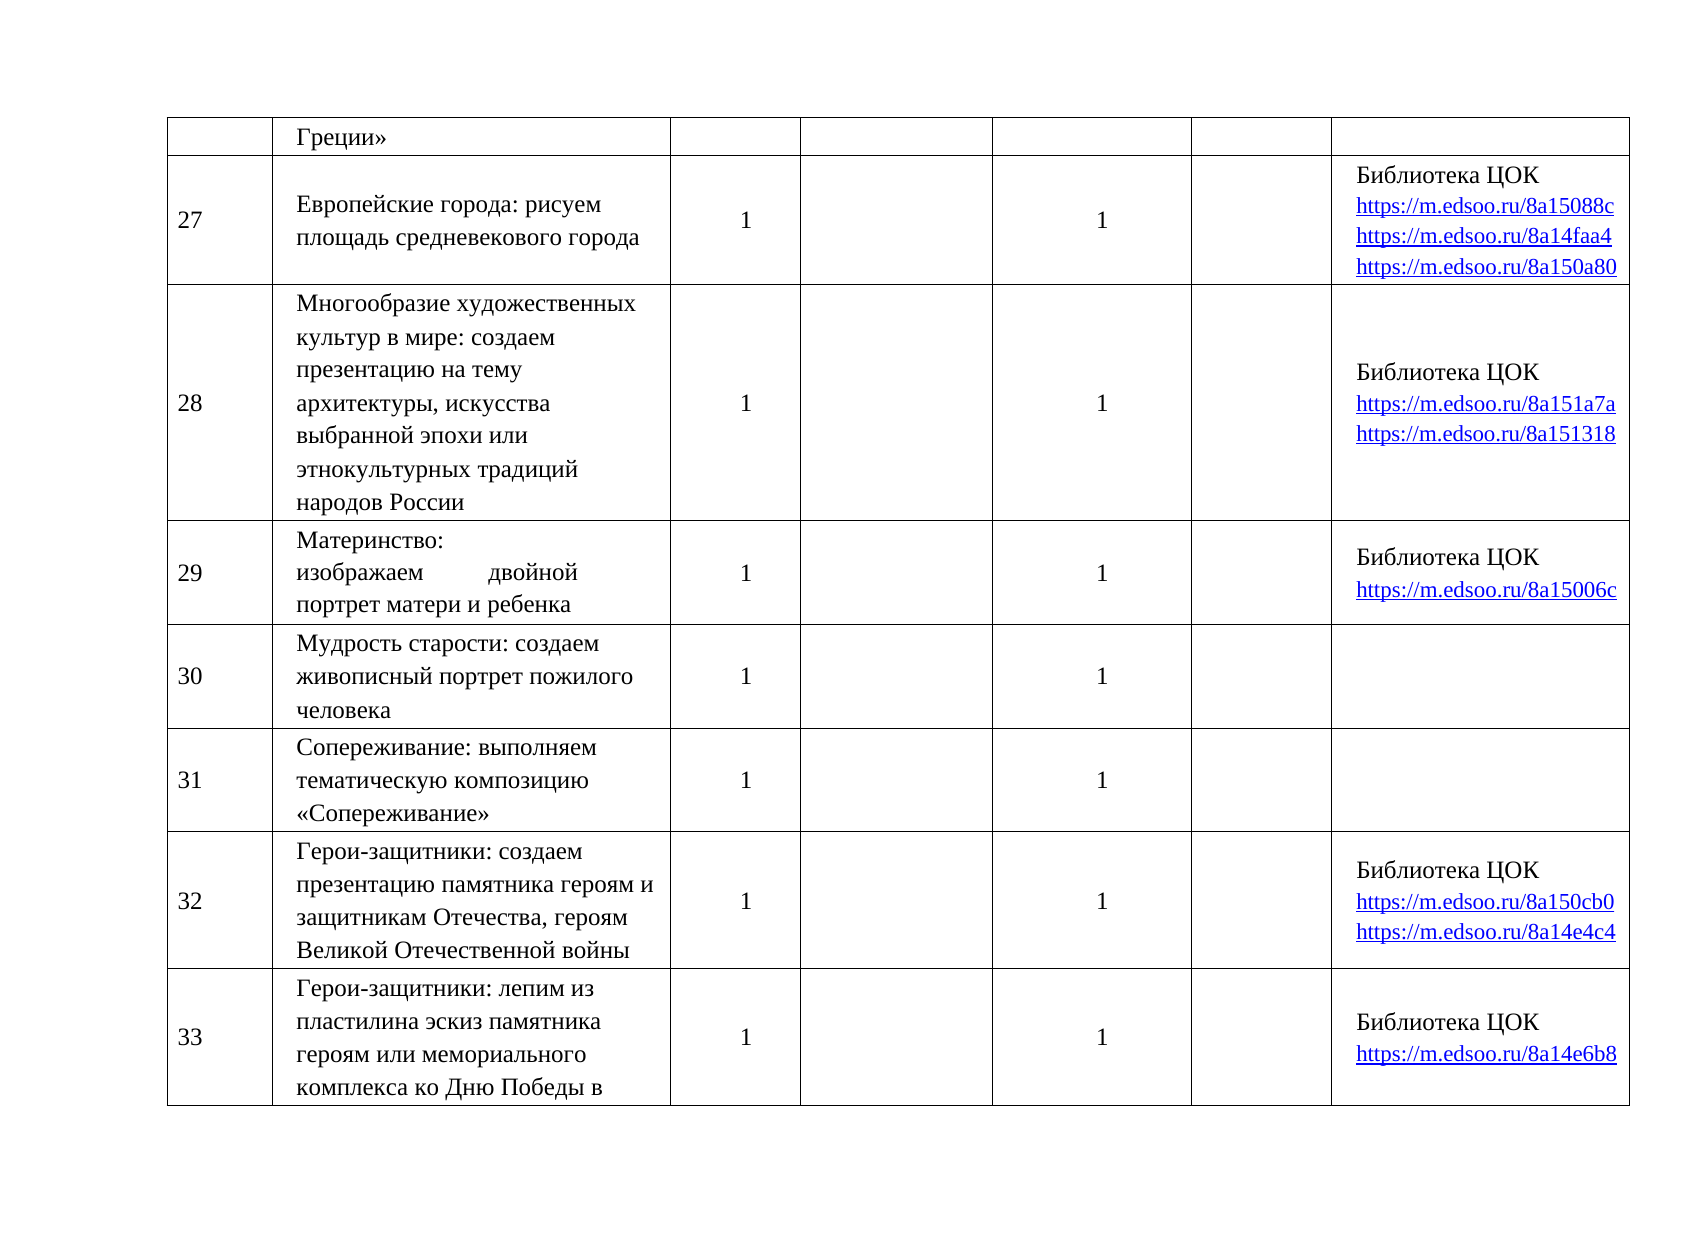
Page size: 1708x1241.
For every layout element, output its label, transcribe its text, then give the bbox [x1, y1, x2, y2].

table_cell [801, 832, 992, 968]
table_cell 1 [993, 729, 1191, 831]
table_cell 1 [671, 521, 800, 624]
table_cell 27 [168, 156, 272, 284]
table_cell [801, 625, 992, 728]
table_cell 32 [168, 832, 272, 968]
table_cell Библиотека ЦОК https://m.edsoo.ru/8a15088c https://m.edsoo.ru/8a14faa4 https://m.edsoo.ru/8a150a80 [1332, 156, 1629, 284]
table_cell Сопереживание: выполняем тематическую композицию «Сопереживание» [273, 729, 670, 831]
table_cell 1 [671, 969, 800, 1105]
table_cell Библиотека ЦОК https://m.edsoo.ru/8a14e6b8 [1332, 969, 1629, 1105]
table_cell Библиотека ЦОК https://m.edsoo.ru/8a15006c [1332, 521, 1629, 624]
table_cell 33 [168, 969, 272, 1105]
table_cell [1332, 625, 1629, 728]
table_cell [1192, 156, 1331, 284]
table_cell [801, 156, 992, 284]
table_cell [801, 969, 992, 1105]
table_cell 1 [993, 969, 1191, 1105]
table_cell Мудрость старости: создаем живописный портрет пожилого человека [273, 625, 670, 728]
table_cell 30 [168, 625, 272, 728]
table_cell 1 [993, 285, 1191, 520]
table_cell 1 [671, 625, 800, 728]
table_cell [1192, 832, 1331, 968]
table_header [1332, 118, 1629, 155]
table_cell Герои-защитники: лепим из пластилина эскиз памятника героям или мемориального комплекса ко Дню Победы в [273, 969, 670, 1105]
table_cell [1332, 729, 1629, 831]
table_cell 29 [168, 521, 272, 624]
table_cell 1 [671, 832, 800, 968]
table_header [1192, 118, 1331, 155]
table_cell 1 [671, 729, 800, 831]
table_cell 1 [993, 521, 1191, 624]
table_header [671, 118, 800, 155]
table_header [168, 118, 272, 155]
table_cell 1 [671, 156, 800, 284]
table_cell 28 [168, 285, 272, 520]
table_cell [1192, 521, 1331, 624]
table_cell [1192, 285, 1331, 520]
table_cell 1 [993, 625, 1191, 728]
table_header [993, 118, 1191, 155]
table_cell 31 [168, 729, 272, 831]
table_cell Герои-защитники: создаем презентацию памятника героям и защитникам Отечества, героям Великой Отечественной войны [273, 832, 670, 968]
table_cell Материнство: изображаем двойной портрет матери и ребенка [273, 521, 670, 624]
table_cell Библиотека ЦОК https://m.edsoo.ru/8a151a7a https://m.edsoo.ru/8a151318 [1332, 285, 1629, 520]
table_cell [801, 285, 992, 520]
table_cell 1 [993, 832, 1191, 968]
table_cell [1192, 969, 1331, 1105]
table_cell Библиотека ЦОК https://m.edsoo.ru/8a150cb0 https://m.edsoo.ru/8a14e4c4 [1332, 832, 1629, 968]
table_cell [1192, 625, 1331, 728]
table_cell [801, 521, 992, 624]
table_cell Многообразие художественных культур в мире: создаем презентацию на тему архитектуры, искусства выбранной эпохи или этнокультурных традиций народов России [273, 285, 670, 520]
table_cell 1 [671, 285, 800, 520]
table_header Греции» [273, 118, 670, 155]
table_cell [801, 729, 992, 831]
table_cell 1 [993, 156, 1191, 284]
table_header [801, 118, 992, 155]
table_cell [1192, 729, 1331, 831]
table_cell Европейские города: рисуем площадь средневекового города [273, 156, 670, 284]
